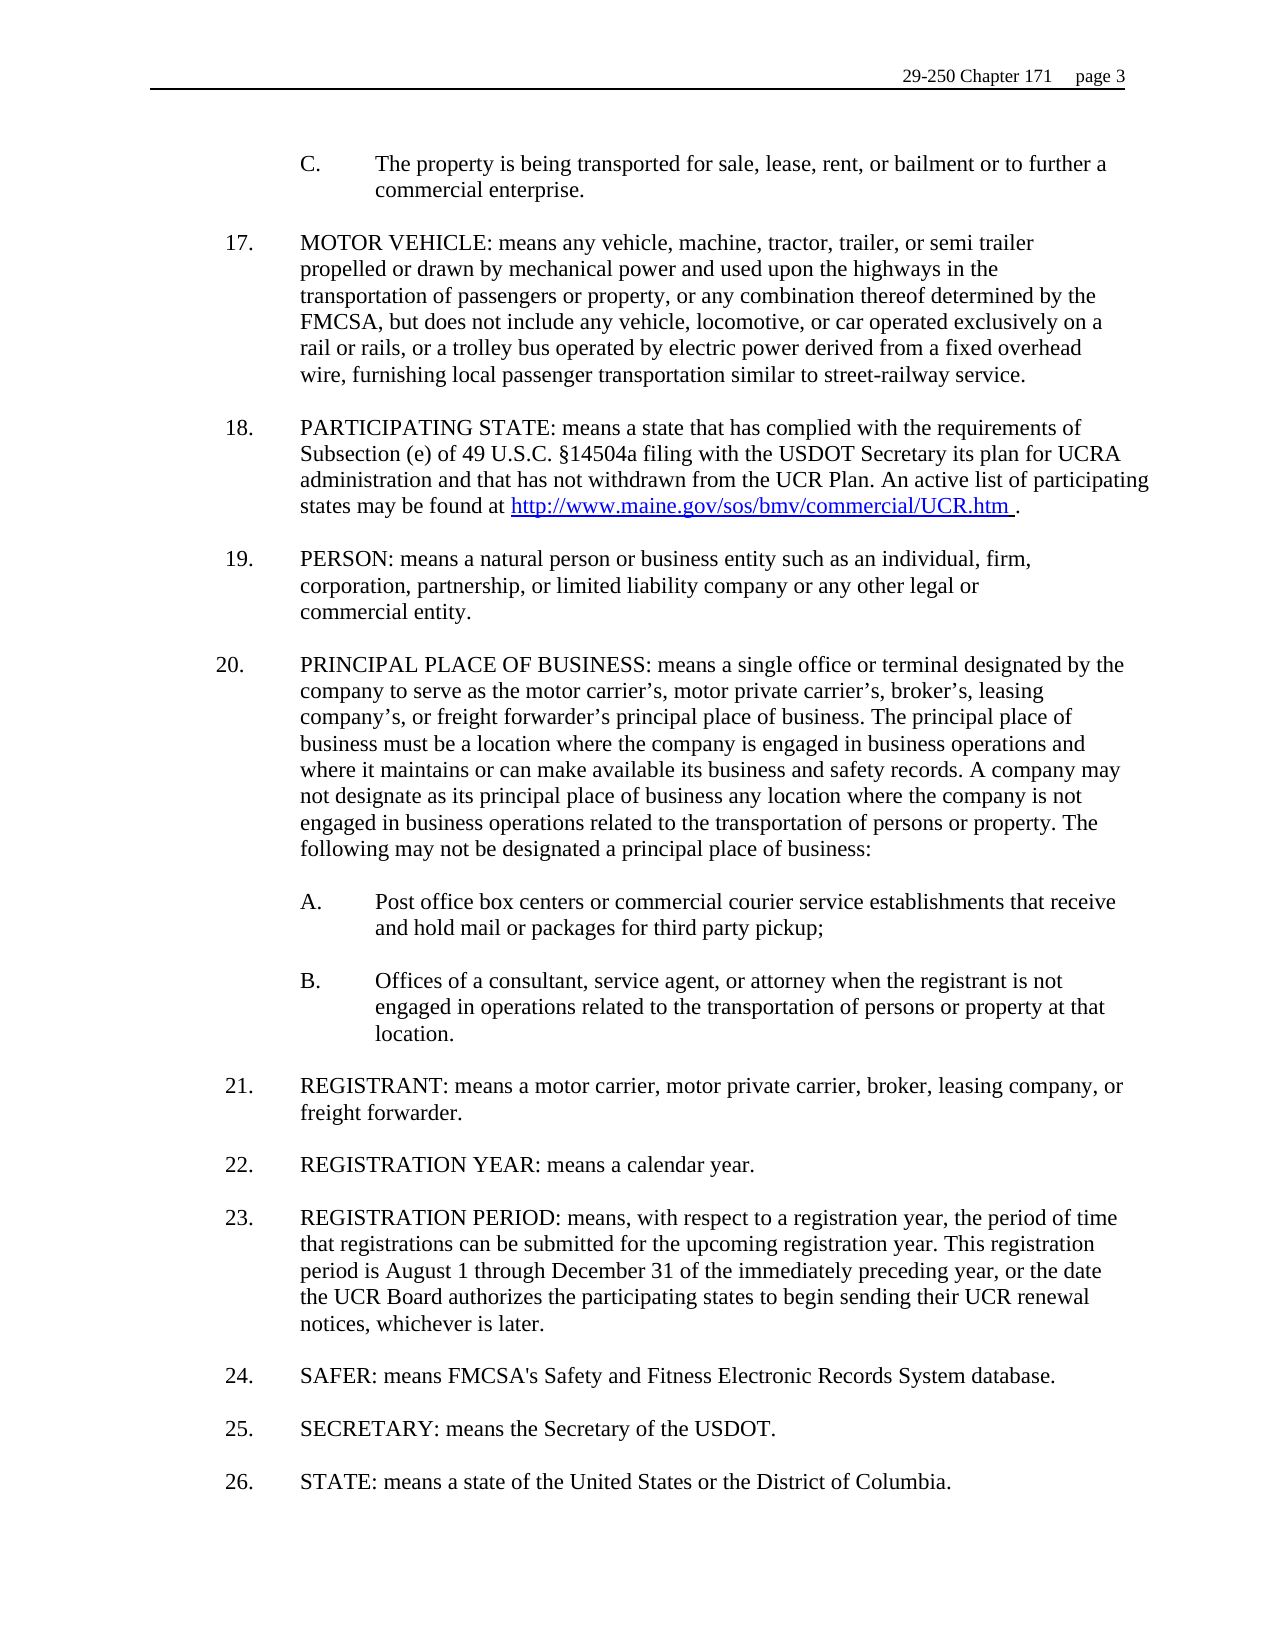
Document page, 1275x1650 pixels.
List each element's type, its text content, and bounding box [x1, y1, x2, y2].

text 23. REGISTRATION PERIOD: means, with respect to a registration year, the period of time that registrations can be submitted for the upcoming registration year. This registration period is August 1 through December 31 of the immediately preceding year, or the date the UCR Board authorizes the participating states to begin sending their UCR renewal notices, whichever is later. [225, 1204, 1125, 1336]
text C. The property is being transported for sale, lease, rent, or bailment or to further a commercial enterprise. [300, 150, 1125, 203]
text 26. STATE: means a state of the United States or the District of Columbia. [225, 1468, 1125, 1494]
text 20. PRINCIPAL PLACE OF BUSINESS: means a single office or terminal designated by the company to serve as the motor carrier’s, motor private carrier’s, broker’s, leasing company’s, or freight forwarder’s principal place of business. The principal place of business must be a location where the company is engaged in business operations and where it maintains or can make available its business and safety records. A company may not designate as its principal place of business any location where the company is not engaged in business operations related to the transportation of persons or property. The following may not be designated a principal place of business: [216, 651, 1125, 862]
text B. Offices of a consultant, service agent, or attorney when the registrant is not engaged in operations related to the transportation of persons or property at that location. [300, 967, 1125, 1046]
text 19. PERSON: means a natural person or business entity such as an individual, firm, corporation, partnership, or limited liability company or any other legal or commercial entity. [225, 545, 1087, 624]
text 24. SAFER: means FMCSA's Safety and Fitness Electronic Records System database. [225, 1362, 1125, 1389]
text 18. PARTICIPATING STATE: means a state that has complied with the requirements of Subsection (e) of 49 U.S.C. §14504a filing with the USDOT Secretary its plan for UCRA administration and that has not withdrawn from the UCR Plan. An active list of participating states may be found at http://www.maine.gov/sos/bmv/commercial/UCR.htm . [225, 413, 1153, 519]
text A. Post office box centers or commercial courier service establishments that receive and hold mail or packages for third party pickup; [300, 888, 1125, 941]
text 22. REGISTRATION YEAR: means a calendar year. [225, 1151, 1125, 1178]
text 17. MOTOR VEHICLE: means any vehicle, machine, tractor, trailer, or semi trailer propelled or drawn by mechanical power and used upon the highways in the transportation of passengers or property, or any combination thereof determined by the FMCSA, but does not include any vehicle, locomotive, or car operated exclusively on a rail or rails, or a trolley bus operated by electric power derived from a fixed overhead wire, furnishing local passenger transportation similar to street-railway service. [225, 229, 1125, 387]
text 25. SECRETARY: means the Secretary of the USDOT. [225, 1415, 1125, 1441]
text 21. REGISTRANT: means a motor carrier, motor private carrier, broker, leasing company, or freight forwarder. [225, 1072, 1125, 1125]
